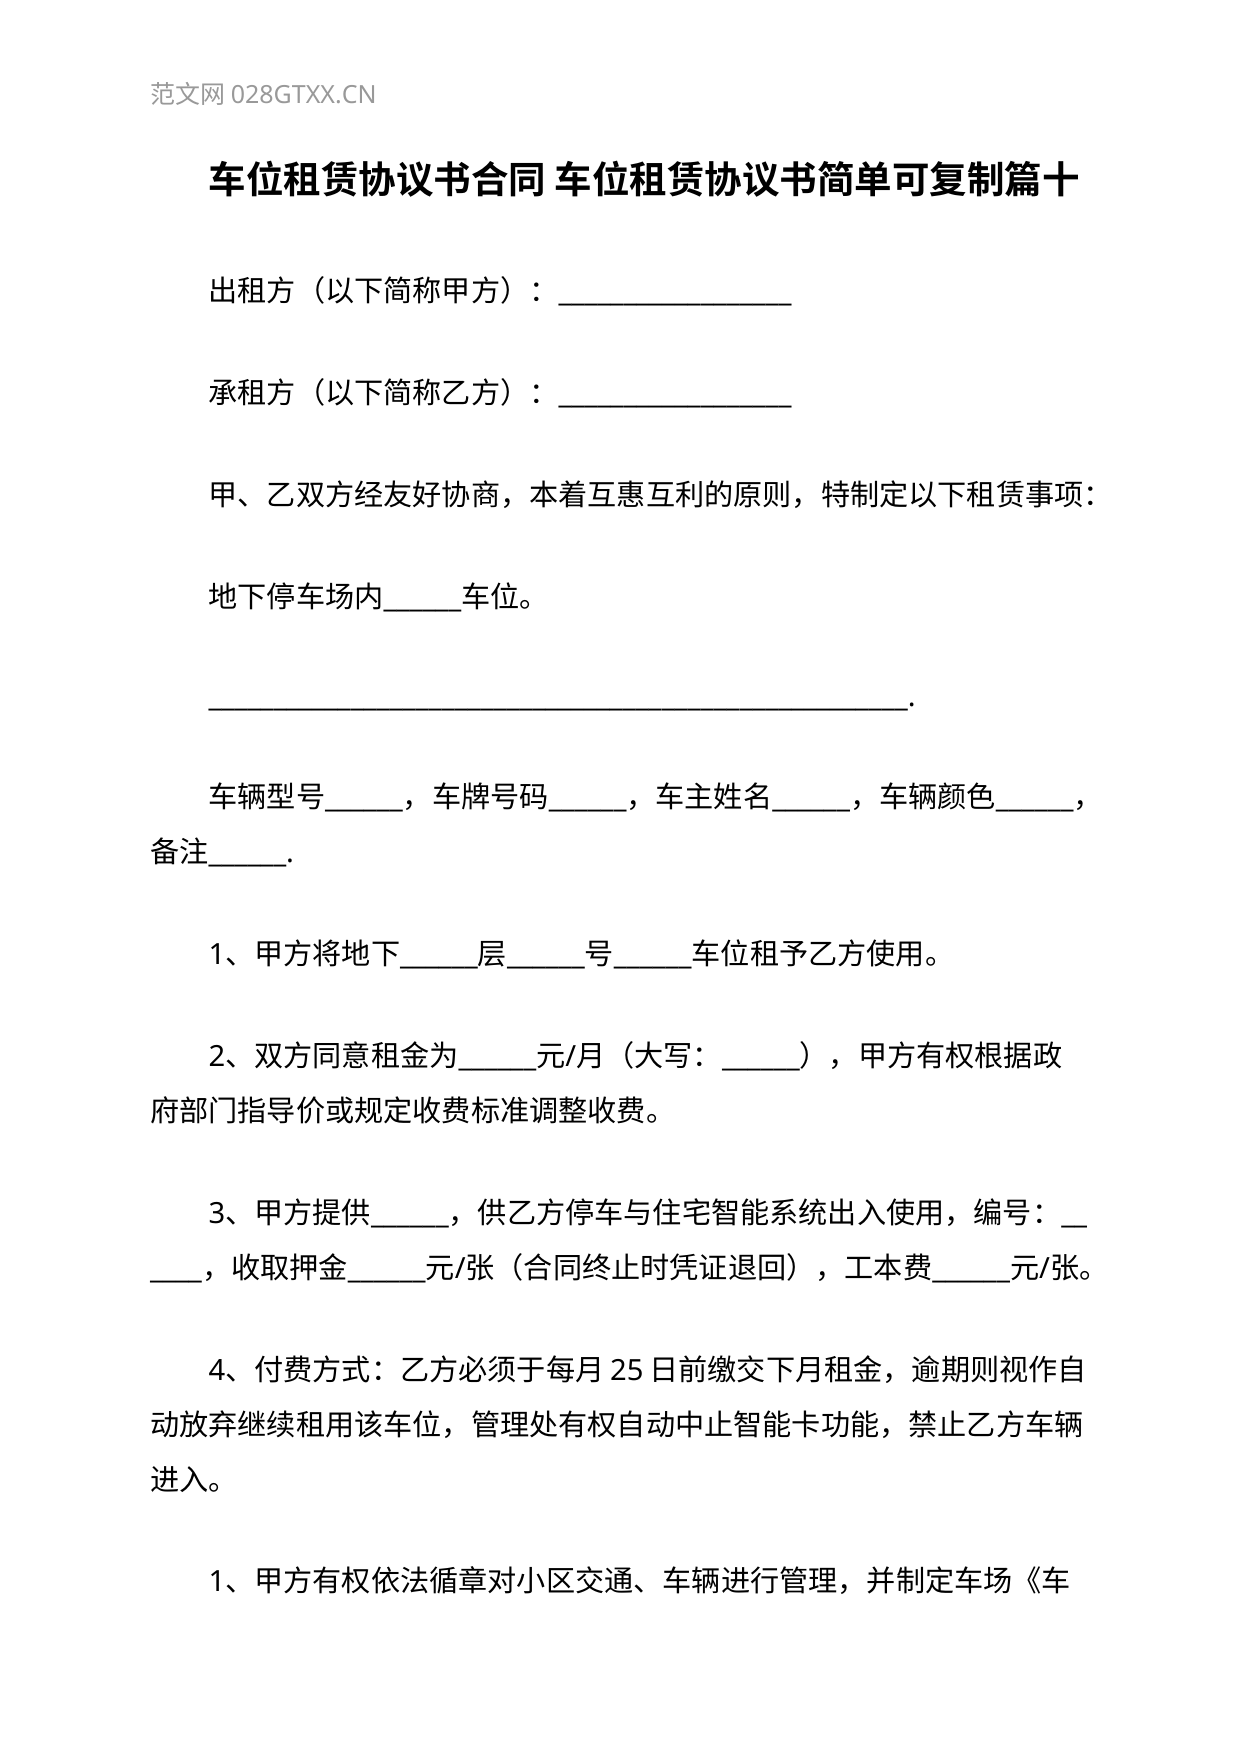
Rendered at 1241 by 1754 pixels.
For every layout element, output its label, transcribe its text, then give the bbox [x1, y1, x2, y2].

text 出租方（以下简称甲方）：__________________ [150, 267, 1090, 310]
text 甲、乙双方经友好协商，本着互惠互利的原则，特制定以下租赁事项： [150, 471, 1090, 514]
text 地下停车场内______车位。 [150, 573, 1090, 616]
text 4、付费方式：乙方必须于每月25日前缴交下月租金，逾期则视作自动放弃继续租用该车位，管理处有权自动中止智能卡功能，禁止乙方车辆进入。 [150, 1346, 1090, 1498]
text 2、双方同意租金为______元/月（大写：______），甲方有权根据政府部门指导价或规定收费标准调整收费。 [150, 1032, 1090, 1130]
text 车辆型号______，车牌号码______，车主姓名______，车辆颜色______，备注______. [150, 773, 1090, 871]
text 1、甲方将地下______层______号______车位租予乙方使用。 [150, 931, 1090, 973]
text 3、甲方提供______，供乙方停车与住宅智能系统出入使用，编号：______，收取押金______元/张（合同终止时凭证退回），工本费______元/张。 [150, 1189, 1090, 1287]
text ______________________________________________________. [150, 675, 1090, 715]
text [150, 1558, 1090, 1600]
text 承租方（以下简称乙方）：__________________ [150, 369, 1090, 412]
text 车位租赁协议书合同 车位租赁协议书简单可复制篇十 [150, 150, 1090, 204]
